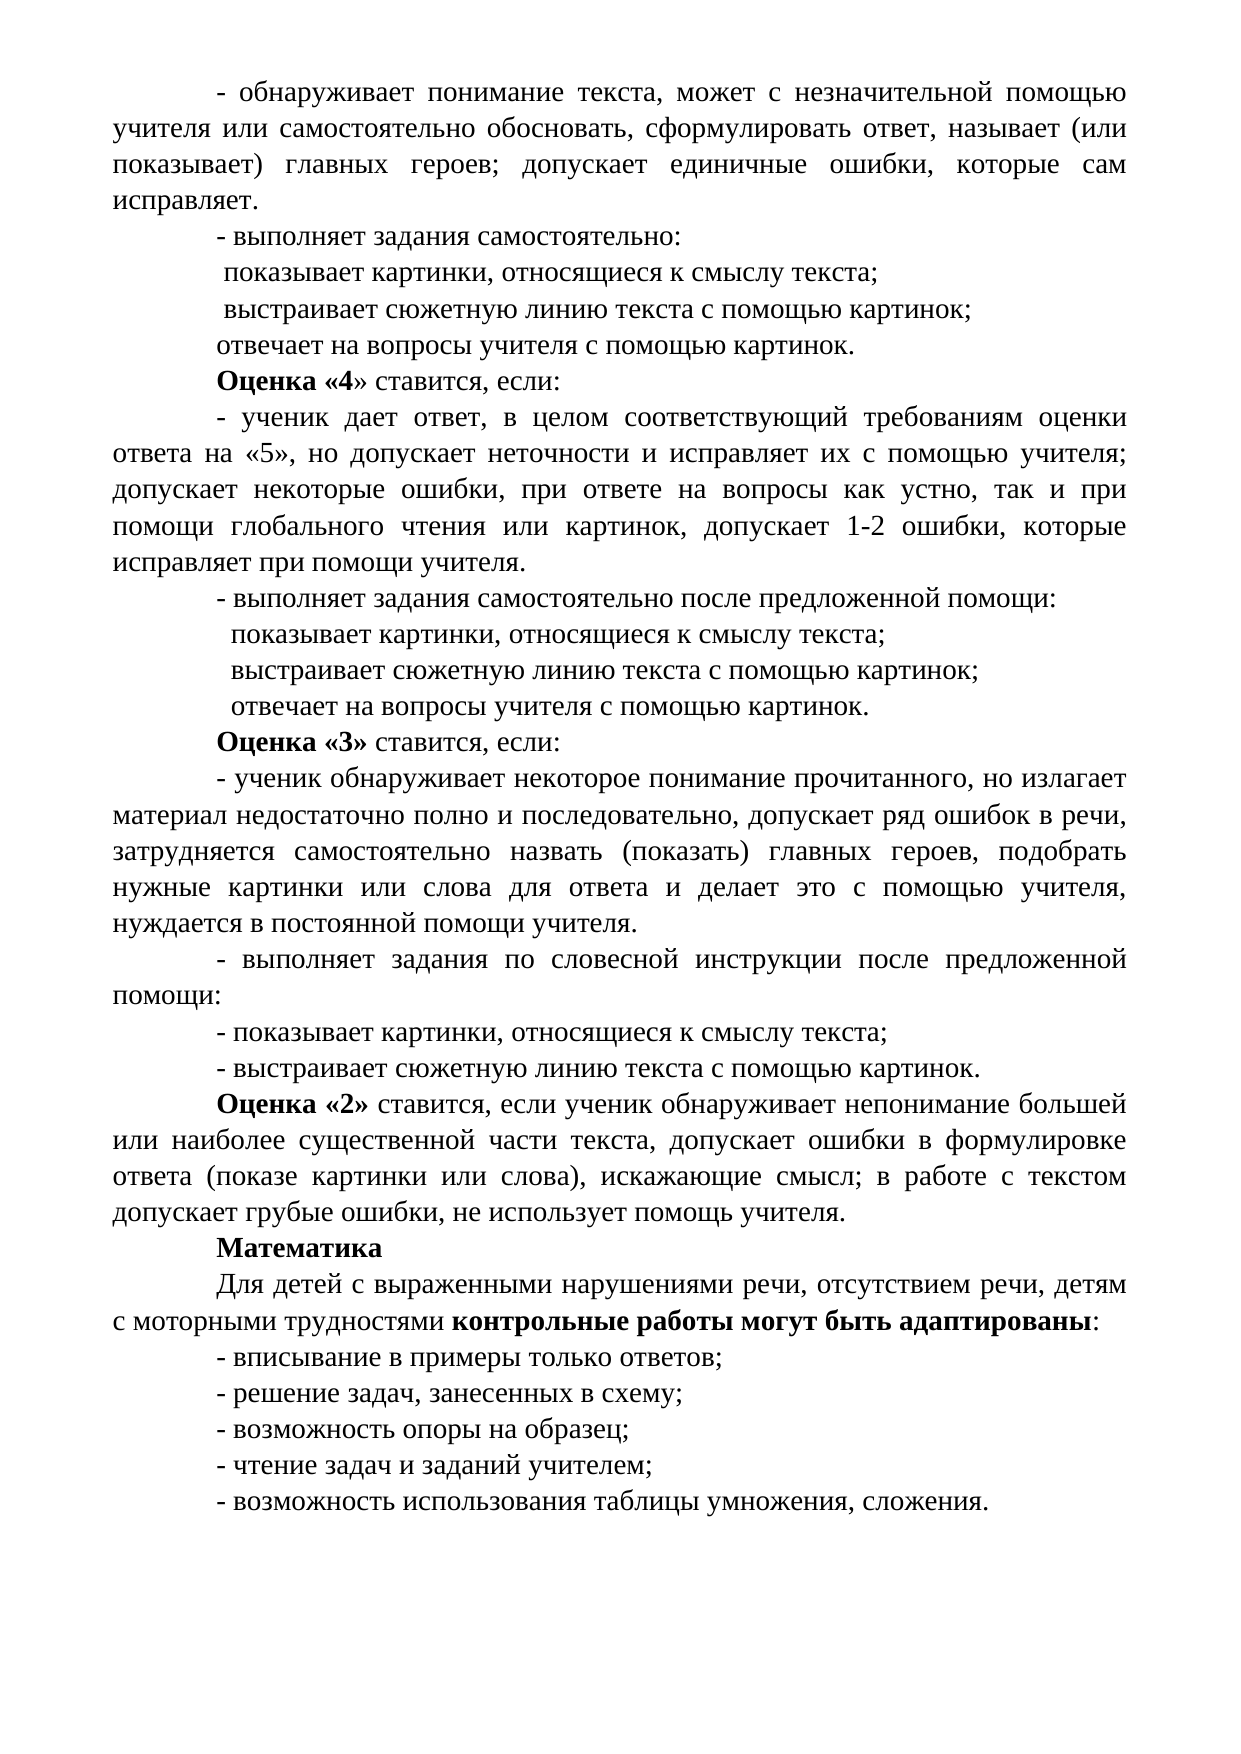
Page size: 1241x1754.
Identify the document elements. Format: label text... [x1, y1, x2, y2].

text - вписывание в примеры только ответов; [112, 1339, 1128, 1372]
text - выполняет задания по словесной инструкции после предложенной помощи: [112, 941, 1128, 1011]
text показывает картинки, относящиеся к смыслу текста; [112, 616, 1128, 649]
text - решение задач, занесенных в схему; [112, 1375, 1128, 1409]
text выстраивает сюжетную линию текста с помощью картинок; [112, 291, 1128, 324]
text показывает картинки, относящиеся к смыслу текста; [112, 254, 1128, 288]
text - ученик дает ответ, в целом соответствующий требованиям оценки ответа на «5», но допускает неточности и исправляет их с помощью учителя; допускает некоторые ошибки, при ответе на вопросы как устно, так и при помощи глобального чтения или картинок, допускает 1-2 ошибки, которые исправляет при помощи учителя. [112, 399, 1128, 577]
text - показывает картинки, относящиеся к смыслу текста; [112, 1014, 1128, 1047]
text - обнаруживает понимание текста, может с незначительной помощью учителя или самостоятельно обосновать, сформулировать ответ, называет (или показывает) главных героев; допускает единичные ошибки, которые сам исправляет. [112, 74, 1128, 216]
text - выполняет задания самостоятельно после предложенной помощи: [112, 580, 1128, 613]
text - возможность опоры на образец; [112, 1411, 1128, 1445]
text - выполняет задания самостоятельно: [112, 218, 1128, 252]
text отвечает на вопросы учителя с помощью картинок. [112, 688, 1128, 722]
text выстраивает сюжетную линию текста с помощью картинок; [112, 652, 1128, 686]
text - ученик обнаруживает некоторое понимание прочитанного, но излагает материал недостаточно полно и последовательно, допускает ряд ошибок в речи, затрудняется самостоятельно назвать (показать) главных героев, подобрать нужные картинки или слова для ответа и делает это с помощью учителя, нуждается в постоянной помощи учителя. [112, 761, 1128, 939]
text - возможность использования таблицы умножения, сложения. [112, 1483, 1128, 1517]
text Для детей с выраженными нарушениями речи, отсутствием речи, детям с моторными трудностями контрольные работы могут быть адаптированы: [112, 1267, 1128, 1336]
text Оценка «2» ставится, если ученик обнаруживает непонимание большей или наиболее существенной части текста, допускает ошибки в формулировке ответа (показе картинки или слова), искажающие смысл; в работе с текстом допускает грубые ошибки, не использует помощь учителя. [112, 1086, 1128, 1228]
text - чтение задач и заданий учителем; [112, 1447, 1128, 1481]
text Оценка «3» ставится, если: [112, 724, 1128, 758]
text Математика [112, 1231, 1128, 1264]
text отвечает на вопросы учителя с помощью картинок. [112, 327, 1128, 360]
text Оценка «4» ставится, если: [112, 363, 1128, 397]
text - выстраивает сюжетную линию текста с помощью картинок. [112, 1050, 1128, 1083]
